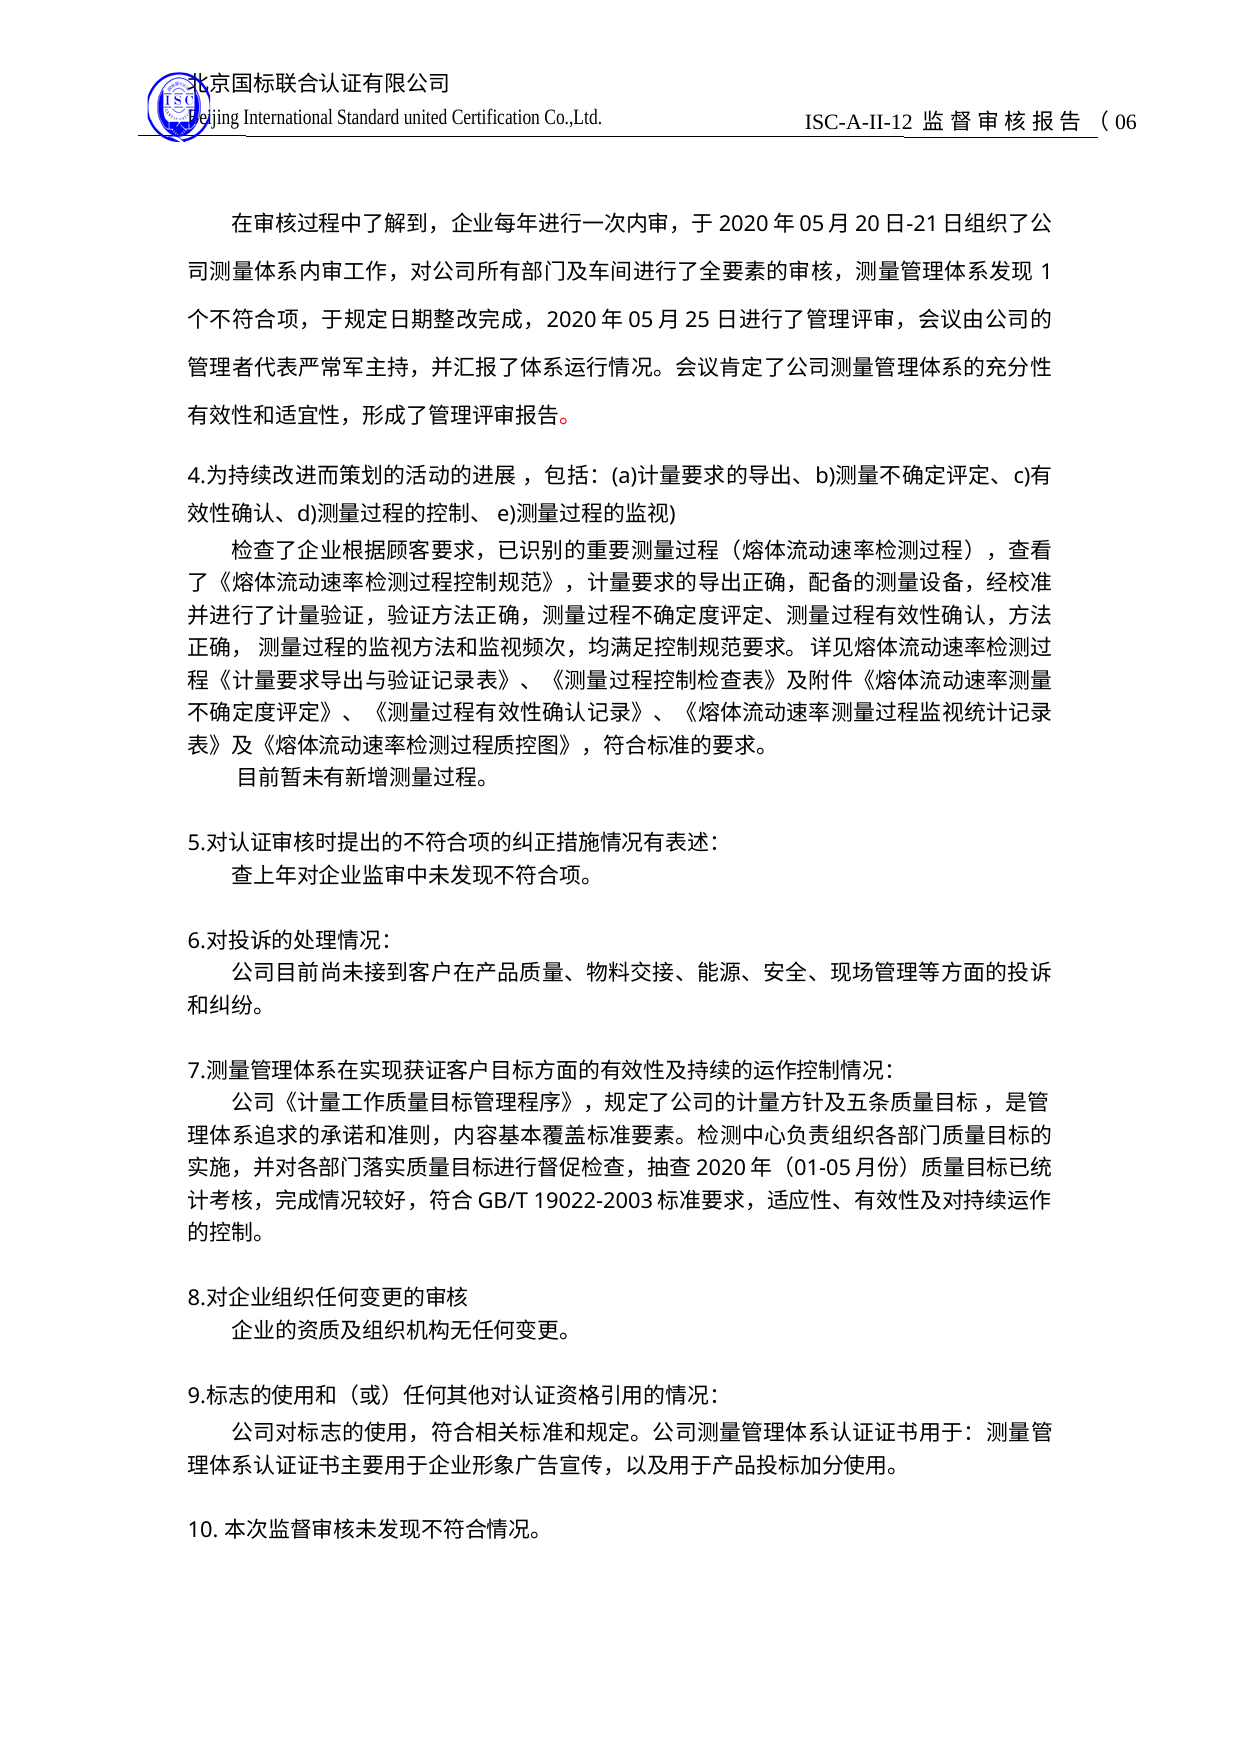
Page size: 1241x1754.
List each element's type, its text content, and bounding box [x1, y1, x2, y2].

text 公司对标志的使用，符合相关标准和规定。公司测量管理体系认证证书用于：测量管理体系认证证书主要用于企业形象广告宣传，以及用于产品投标加分使用。 [187, 1415, 1053, 1480]
picture [146, 72, 210, 141]
text 5.对认证审核时提出的不符合项的纠正措施情况有表述： [187, 825, 1053, 857]
text 企业的资质及组织机构无任何变更。 [187, 1312, 1053, 1345]
text 6.对投诉的处理情况： [187, 922, 1053, 955]
text 8.对企业组织任何变更的审核 [187, 1280, 1053, 1312]
text 9.标志的使用和（或）任何其他对认证资格引用的情况： [187, 1377, 1053, 1410]
text 7.测量管理体系在实现获证客户目标方面的有效性及持续的运作控制情况： [187, 1052, 1053, 1085]
text 目前暂未有新增测量过程。 [187, 760, 1053, 792]
text 检查了企业根据顾客要求，已识别的重要测量过程（熔体流动速率检测过程），查看了《熔体流动速率检测过程控制规范》，计量要求的导出正确，配备的测量设备，经校准并进行了计量验证，验证方法正确，测量过程不确定度评定、测量过程有效性确认，方法正确， 测量过程的监视方法和监视频次，均满足控制规范要求。详见熔体流动速率检测过程《计量要求导出与验证记录表》、《测量过程控制检查表》及附件《熔体流动速率测量不确定度评定》、《测量过程有效性确认记录》、《熔体流动速率测量过程监视统计记录表》及《熔体流动速率检测过程质控图》，符合标准的要求。 [187, 532, 1053, 760]
text 查上年对企业监审中未发现不符合项。 [187, 857, 1053, 890]
text 公司《计量工作质量目标管理程序》，规定了公司的计量方针及五条质量目标 ，是管理体系追求的承诺和准则，内容基本覆盖标准要素。检测中心负责组织各部门质量目标的实施，并对各部门落实质量目标进行督促检查，抽查2020年（01-05月份）质量目标已统计考核，完成情况较好，符合GB/T 19022-2003标准要求，适应性、有效性及对持续运作的控制。 [187, 1085, 1053, 1247]
text 4.为持续改进而策划的活动的进展 ，包括：(a)计量要求的导出、b)测量不确定评定、c)有效性确认、d)测量过程的控制、 e)测量过程的监视) [187, 458, 1053, 528]
text 在审核过程中了解到，企业每年进行一次内审，于2020年05月20日-21日组织了公司测量体系内审工作，对公司所有部门及车间进行了全要素的审核，测量管理体系发现1个不符合项，于规定日期整改完成，2020年05月25 日进行了管理评审，会议由公司的管理者代表严常军主持，并汇报了体系运行情况。会议肯定了公司测量管理体系的充分性、有效性和适宜性，形成了管理评审报告。 [187, 193, 1053, 433]
text 公司目前尚未接到客户在产品质量、物料交接、能源、安全、现场管理等方面的投诉和纠纷。 [187, 955, 1053, 1020]
text 10. 本次监督审核未发现不符合情况。 [187, 1512, 1053, 1545]
